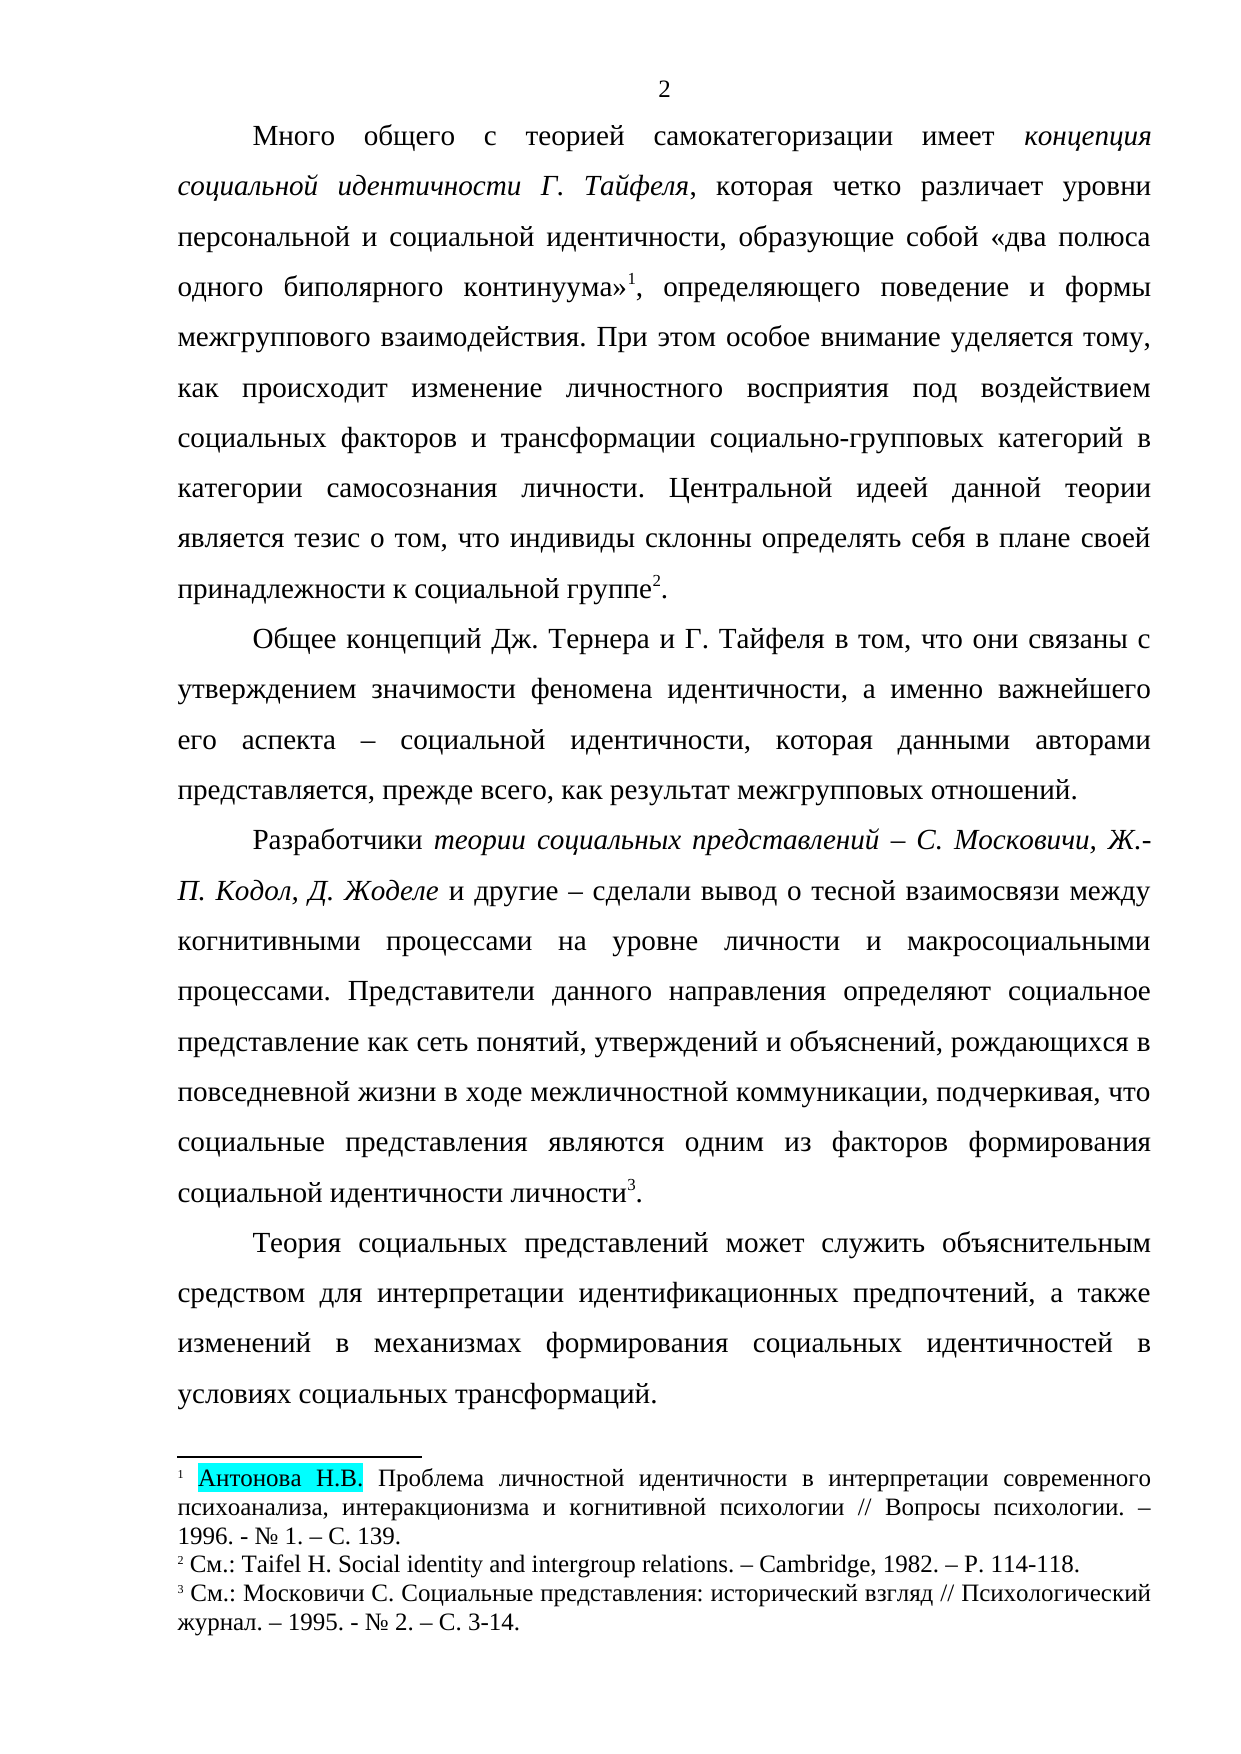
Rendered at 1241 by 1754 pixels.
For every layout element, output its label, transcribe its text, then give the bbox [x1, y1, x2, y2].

text Много общего с теорией самокатегоризации имеет концепция социальной идентичности Г. Тайфеля, которая четко различает уровни персональной и социальной идентичности, образующие собой «два полюса одного биполярного континуума», определяющего поведение и формы межгруппового взаимодействия. При этом особое внимание уделяется тому, как происходит изменение личностного восприятия под воздействием социальных факторов и трансформации социально-групповых категорий в категории самосознания личности. Центральной идеей данной теории является тезис о том, что индивиды склонны определять себя в плане своей принадлежности к социальной группе. [177, 118, 1152, 604]
text Теория социальных представлений может служить объяснительным средством для интерпретации идентификационных предпочтений, а также изменений в механизмах формирования социальных идентичностей в условиях социальных трансформаций. [177, 1225, 1152, 1409]
text Общее концепций Дж. Тернера и Г. Тайфеля в том, что они связаны с утверждением значимости феномена идентичности, а именно важнейшего его аспекта – социальной идентичности, которая данными авторами представляется, прежде всего, как результат межгрупповых отношений. [177, 621, 1152, 806]
text Разработчики теории социальных представлений – С. Московичи, Ж.-П. Кодол, Д. Жоделе и другие – сделали вывод о тесной взаимосвязи между когнитивными процессами на уровне личности и макросоциальными процессами. Представители данного направления определяют социальное представление как сеть понятий, утверждений и объяснений, рождающихся в повседневной жизни в ходе межличностной коммуникации, подчеркивая, что социальные представления являются одним из факторов формирования социальной идентичности личности. [177, 822, 1152, 1208]
